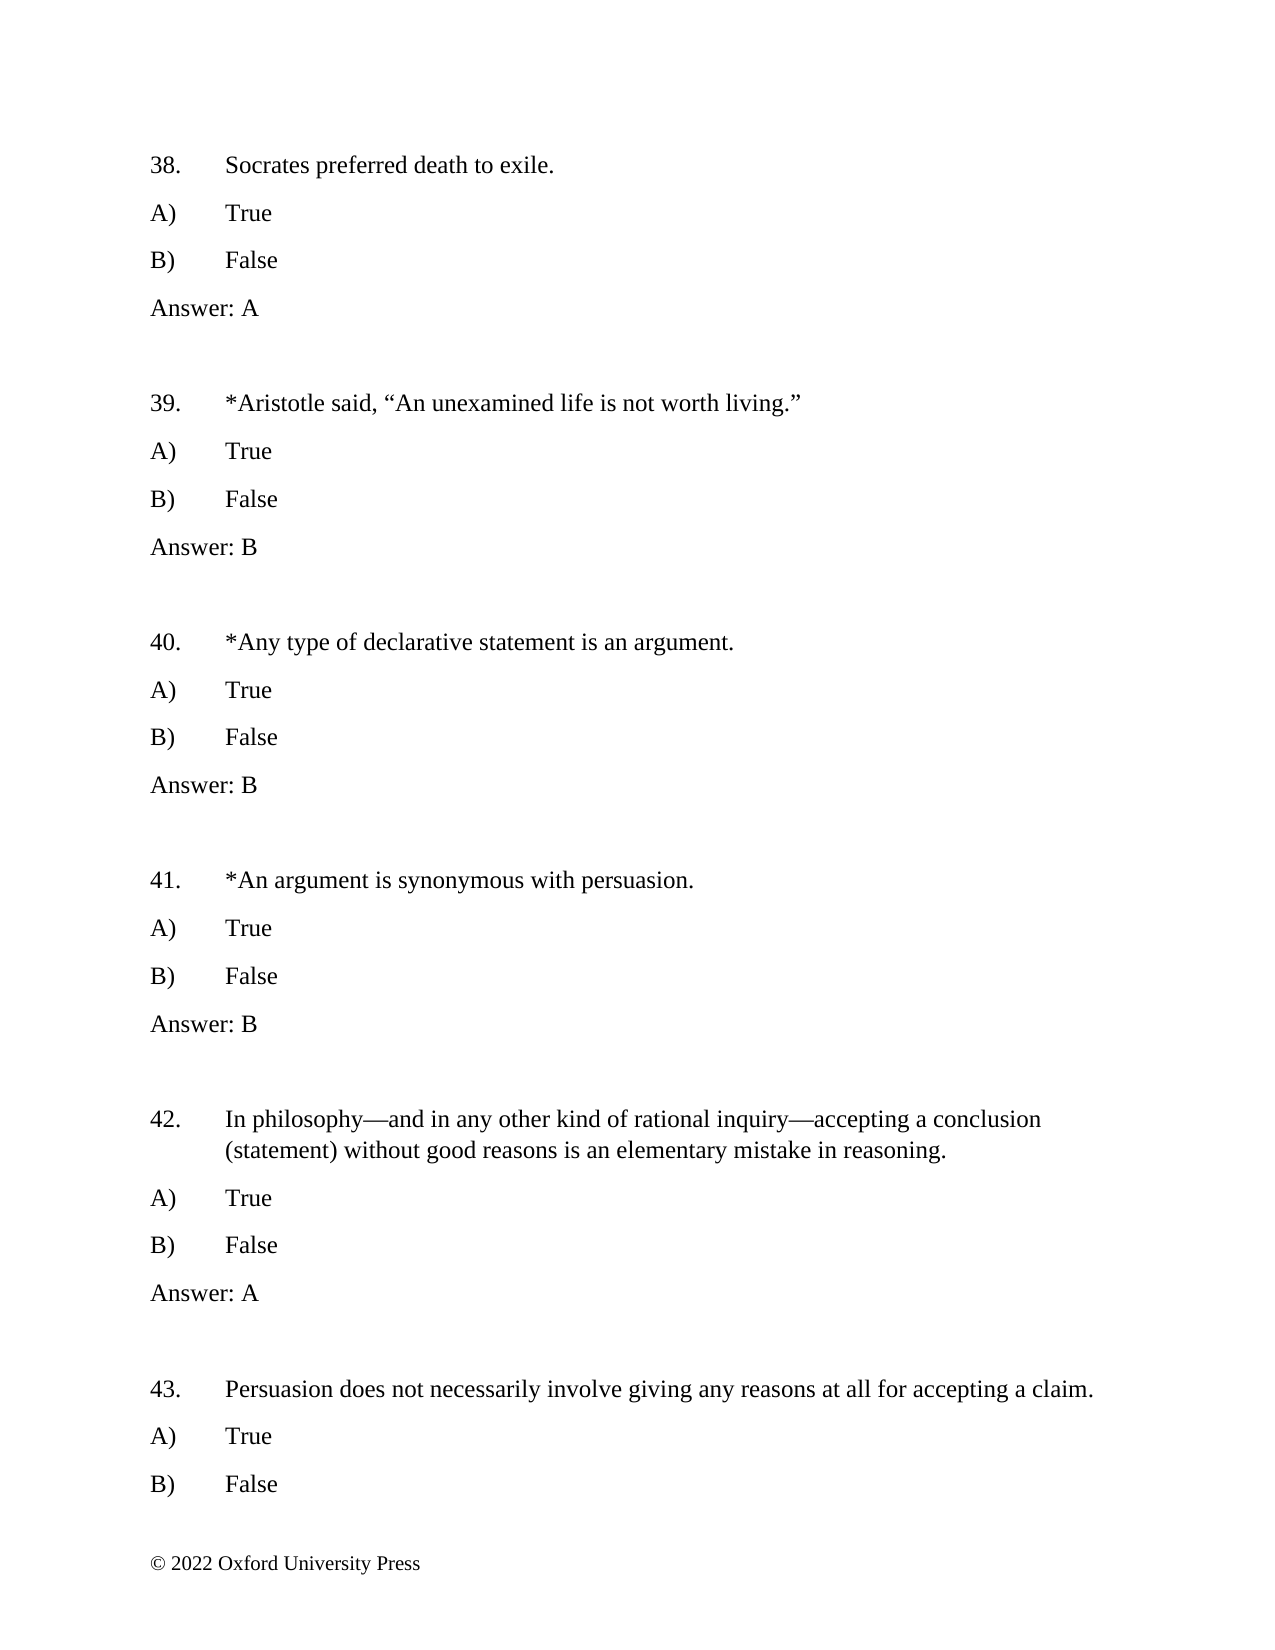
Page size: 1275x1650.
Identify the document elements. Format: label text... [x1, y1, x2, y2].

text B) False [150, 1231, 1125, 1259]
text 40. *Any type of declarative statement is an argument. [150, 627, 1125, 656]
text 39. *Aristotle said, “An unexamined life is not worth living.” [150, 388, 1125, 417]
text B) False [150, 961, 1125, 990]
text A) True [150, 1421, 1125, 1450]
text 41. *An argument is synonymous with persuasion. [150, 866, 1125, 894]
text A) True [150, 675, 1125, 703]
text Answer: B [150, 770, 1125, 799]
text 38. Socrates preferred death to exile. [150, 150, 1125, 179]
text A) True [150, 436, 1125, 465]
text Answer: A [150, 1278, 1125, 1307]
text A) True [150, 1183, 1125, 1212]
text Answer: B [150, 532, 1125, 560]
text B) False [150, 1469, 1125, 1498]
text Answer: B [150, 1009, 1125, 1037]
text B) False [150, 484, 1125, 513]
text A) True [150, 198, 1125, 226]
text 42. In philosophy—and in any other kind of rational inquiry—accepting a conclusion (statement) without good reasons is an elementary mistake in reasoning. [150, 1104, 1125, 1164]
text A) True [150, 913, 1125, 942]
text B) False [150, 722, 1125, 751]
text 43. Persuasion does not necessarily involve giving any reasons at all for accepting a claim. [150, 1374, 1125, 1402]
text B) False [150, 245, 1125, 274]
text Answer: A [150, 293, 1125, 322]
